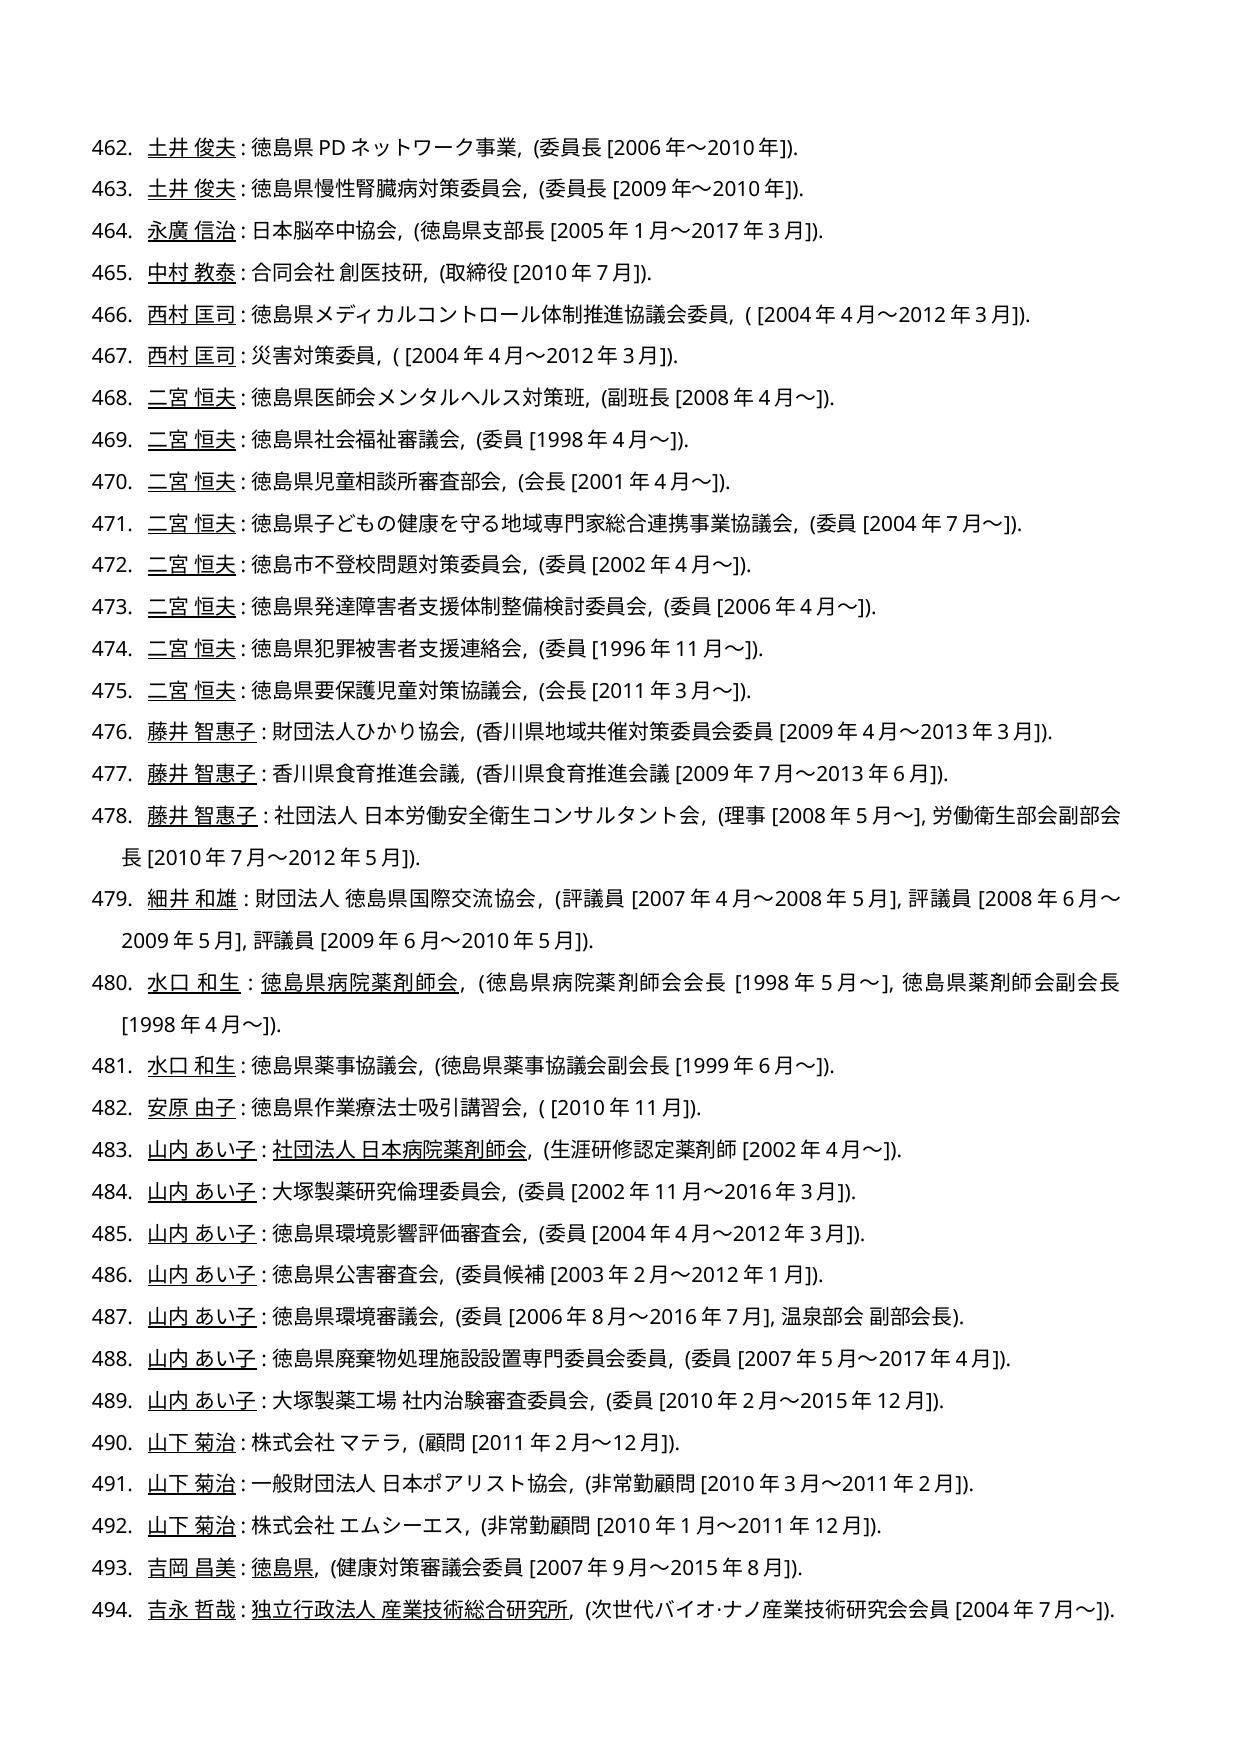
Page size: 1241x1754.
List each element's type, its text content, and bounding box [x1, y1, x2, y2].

list 二宮 恒夫 : 徳島県児童相談所審査部会, (会長 [2001年4月〜]). [92, 459, 1122, 501]
list 吉永 哲哉 : 独立行政法人 産業技術総合研究所, (次世代バイオ·ナノ産業技術研究会会員 [2004年7月〜]). [92, 1587, 1122, 1629]
list 西村 匡司 : 災害対策委員, ( [2004年4月〜2012年3月]). [92, 334, 1122, 376]
list 山内 あい子 : 徳島県公害審査会, (委員候補 [2003年2月〜2012年1月]). [92, 1253, 1122, 1295]
list 二宮 恒夫 : 徳島県犯罪被害者支援連絡会, (委員 [1996年11月〜]). [92, 626, 1122, 668]
list 水口 和生 : 徳島県病院薬剤師会, (徳島県病院薬剤師会会長 [1998年5月〜], 徳島県薬剤師会副会長 [1998年4月〜]). [92, 961, 1122, 1044]
list 二宮 恒夫 : 徳島県子どもの健康を守る地域専門家総合連携事業協議会, (委員 [2004年7月〜]). [92, 501, 1122, 543]
list 山内 あい子 : 徳島県廃棄物処理施設設置専門委員会委員, (委員 [2007年5月〜2017年4月]). [92, 1336, 1122, 1378]
list 吉岡 昌美 : 徳島県, (健康対策審議会委員 [2007年9月〜2015年8月]). [92, 1545, 1122, 1587]
list 藤井 智惠子 : 財団法人ひかり協会, (香川県地域共催対策委員会委員 [2009年4月〜2013年3月]). [92, 710, 1122, 752]
list 山内 あい子 : 徳島県環境影響評価審査会, (委員 [2004年4月〜2012年3月]). [92, 1211, 1122, 1253]
list 細井 和雄 : 財団法人 徳島県国際交流協会, (評議員 [2007年4月〜2008年5月], 評議員 [2008年6月〜2009年5月], 評議員 [2009年6月〜2010年5月]). [92, 877, 1122, 961]
list 山下 菊治 : 株式会社 マテラ, (顧問 [2011年2月〜12月]). [92, 1420, 1122, 1462]
list 藤井 智惠子 : 香川県食育推進会議, (香川県食育推進会議 [2009年7月〜2013年6月]). [92, 752, 1122, 793]
list 二宮 恒夫 : 徳島県社会福祉審議会, (委員 [1998年4月〜]). [92, 417, 1122, 459]
list 永廣 信治 : 日本脳卒中協会, (徳島県支部長 [2005年1月〜2017年3月]). [92, 209, 1122, 250]
list 山下 菊治 : 一般財団法人 日本ポアリスト協会, (非常勤顧問 [2010年3月〜2011年2月]). [92, 1462, 1122, 1503]
list 二宮 恒夫 : 徳島県医師会メンタルヘルス対策班, (副班長 [2008年4月〜]). [92, 376, 1122, 417]
list 二宮 恒夫 : 徳島県要保護児童対策協議会, (会長 [2011年3月〜]). [92, 668, 1122, 710]
list 中村 教泰 : 合同会社 創医技研, (取締役 [2010年7月]). [92, 250, 1122, 292]
list 山内 あい子 : 徳島県環境審議会, (委員 [2006年8月〜2016年7月], 温泉部会 副部会長). [92, 1295, 1122, 1336]
list 二宮 恒夫 : 徳島県発達障害者支援体制整備検討委員会, (委員 [2006年4月〜]). [92, 584, 1122, 626]
list 土井 俊夫 : 徳島県慢性腎臓病対策委員会, (委員長 [2009年〜2010年]). [92, 167, 1122, 209]
list 山下 菊治 : 株式会社 エムシーエス, (非常勤顧問 [2010年1月〜2011年12月]). [92, 1503, 1122, 1545]
list 藤井 智惠子 : 社団法人 日本労働安全衛生コンサルタント会, (理事 [2008年5月〜], 労働衛生部会副部会長 [2010年7月〜2012年5月]). [92, 793, 1122, 877]
list 安原 由子 : 徳島県作業療法士吸引講習会, ( [2010年11月]). [92, 1086, 1122, 1128]
list 山内 あい子 : 大塚製薬工場 社内治験審査委員会, (委員 [2010年2月〜2015年12月]). [92, 1378, 1122, 1420]
list 土井 俊夫 : 徳島県PDネットワーク事業, (委員長 [2006年〜2010年]). [92, 125, 1122, 167]
list 二宮 恒夫 : 徳島市不登校問題対策委員会, (委員 [2002年4月〜]). [92, 543, 1122, 584]
list 水口 和生 : 徳島県薬事協議会, (徳島県薬事協議会副会長 [1999年6月〜]). [92, 1044, 1122, 1086]
list 山内 あい子 : 大塚製薬研究倫理委員会, (委員 [2002年11月〜2016年3月]). [92, 1169, 1122, 1211]
list 山内 あい子 : 社団法人 日本病院薬剤師会, (生涯研修認定薬剤師 [2002年4月〜]). [92, 1128, 1122, 1169]
list 西村 匡司 : 徳島県メディカルコントロール体制推進協議会委員, ( [2004年4月〜2012年3月]). [92, 292, 1122, 334]
